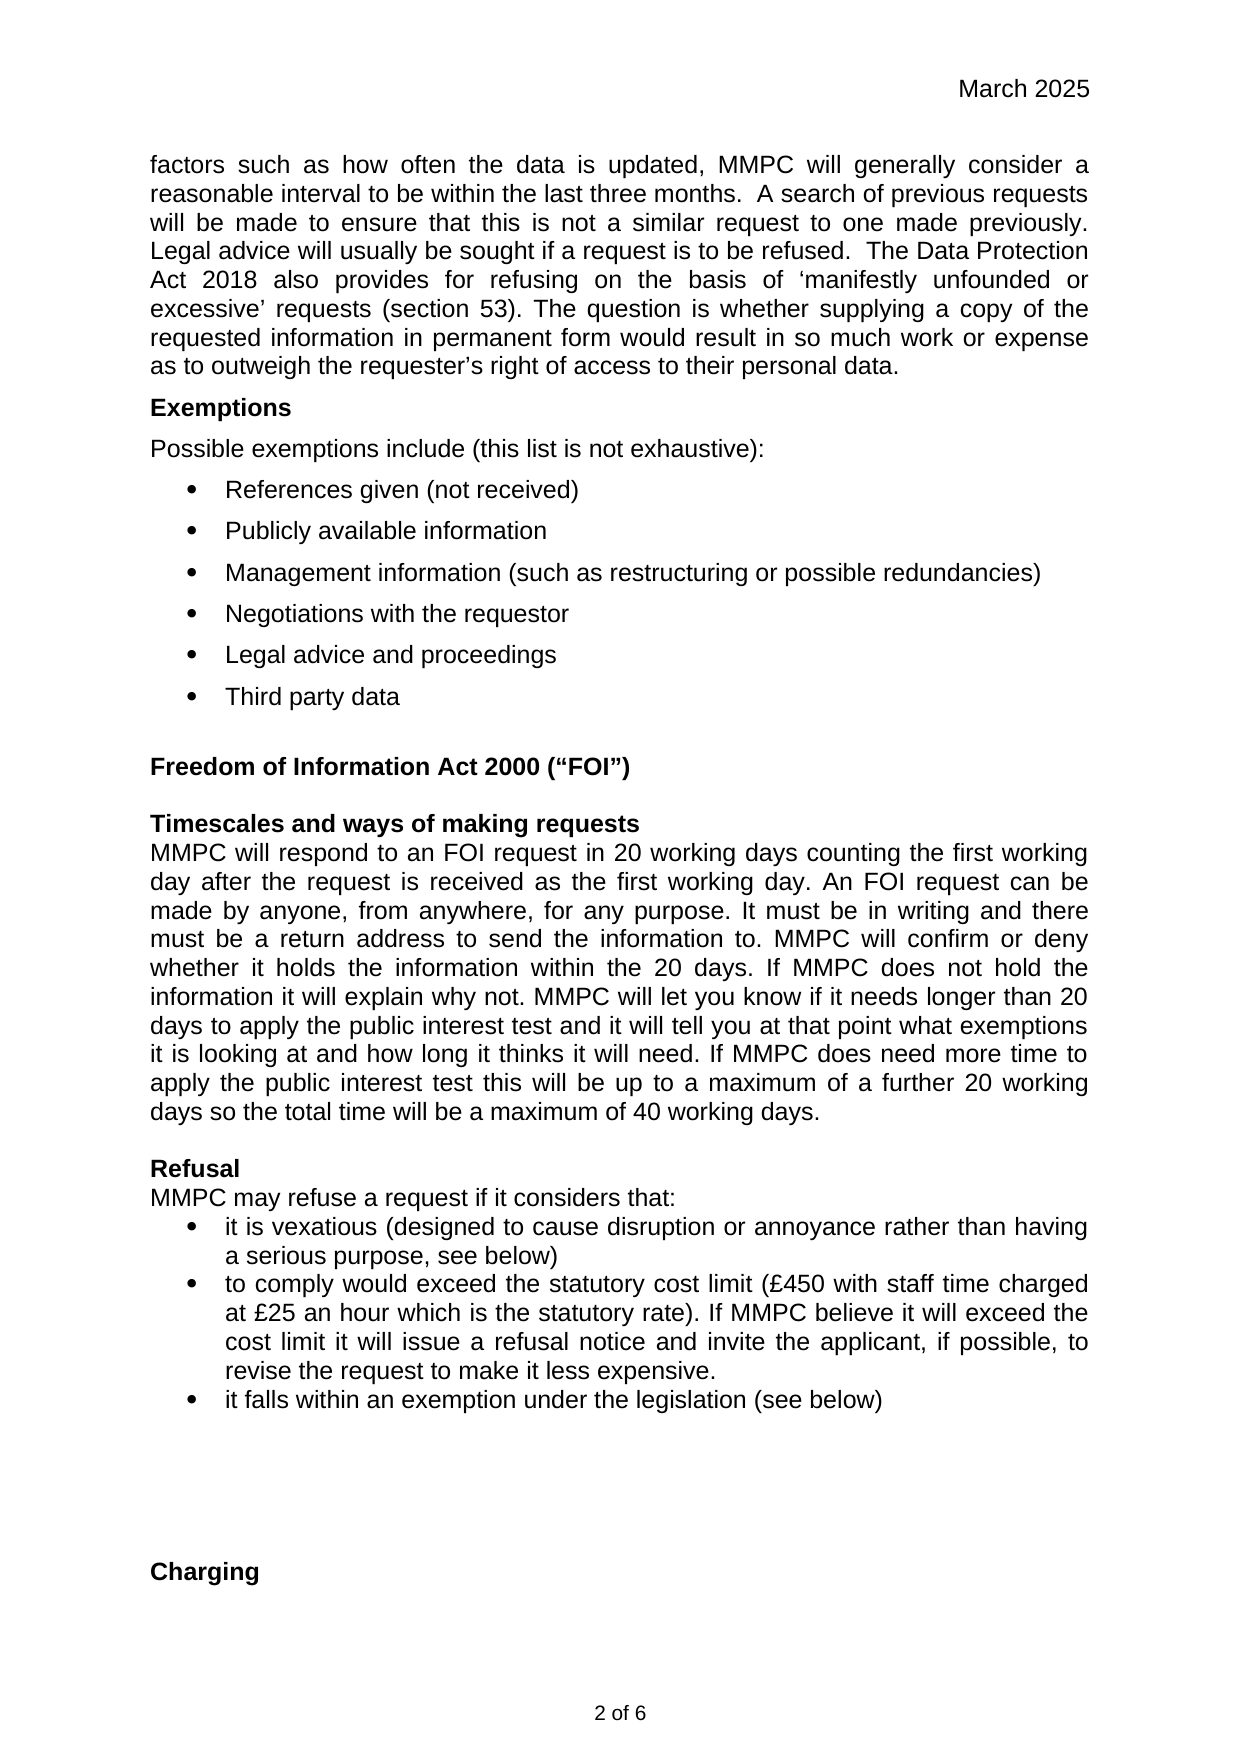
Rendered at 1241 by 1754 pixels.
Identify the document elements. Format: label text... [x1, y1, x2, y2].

list References given (not received) [187, 475, 1090, 504]
text MMPC will respond to an FOI request in 20 working days counting the first working day after the request is received as the first working day. An FOI request can be made by anyone, from anywhere, for any purpose. It must be in writing and there must be a return address to send the information to. MMPC will confirm or deny whether it holds the information within the 20 days. If MMPC does not hold the information it will explain why not. MMPC will let you know if it needs longer than 20 days to apply the public interest test and it will tell you at that point what exemptions it is looking at and how long it thinks it will need. If MMPC does need more time to apply the public interest test this will be up to a maximum of a further 20 working days so the total time will be a maximum of 40 working days. [150, 838, 1090, 1126]
text Charging [150, 1557, 1090, 1586]
list it is vexatious (designed to cause disruption or annoyance rather than having a serious purpose, see below) [187, 1212, 1090, 1269]
text Exemptions [150, 392, 1090, 421]
text Freedom of Information Act 2000 (“FOI”) [150, 752, 1090, 781]
list Legal advice and proceedings [187, 640, 1090, 669]
text MMPC may refuse a request if it considers that: [150, 1183, 1090, 1212]
list Publicly available information [187, 516, 1090, 545]
list it falls within an exemption under the legislation (see below) [187, 1384, 1090, 1413]
text Timescales and ways of making requests [150, 809, 1090, 838]
list to comply would exceed the statutory cost limit (£450 with staff time charged at £25 an hour which is the statutory rate). If MMPC believe it will exceed the cost limit it will issue a refusal notice and invite the applicant, if possible, to revise the request to make it less expensive. [187, 1269, 1090, 1384]
text Possible exemptions include (this list is not exhaustive): [150, 434, 1090, 462]
list Third party data [187, 682, 1090, 711]
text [150, 150, 1090, 380]
list Management information (such as restructuring or possible redundancies) [187, 558, 1090, 587]
list Negotiations with the requestor [187, 599, 1090, 628]
text Refusal [150, 1154, 1090, 1183]
